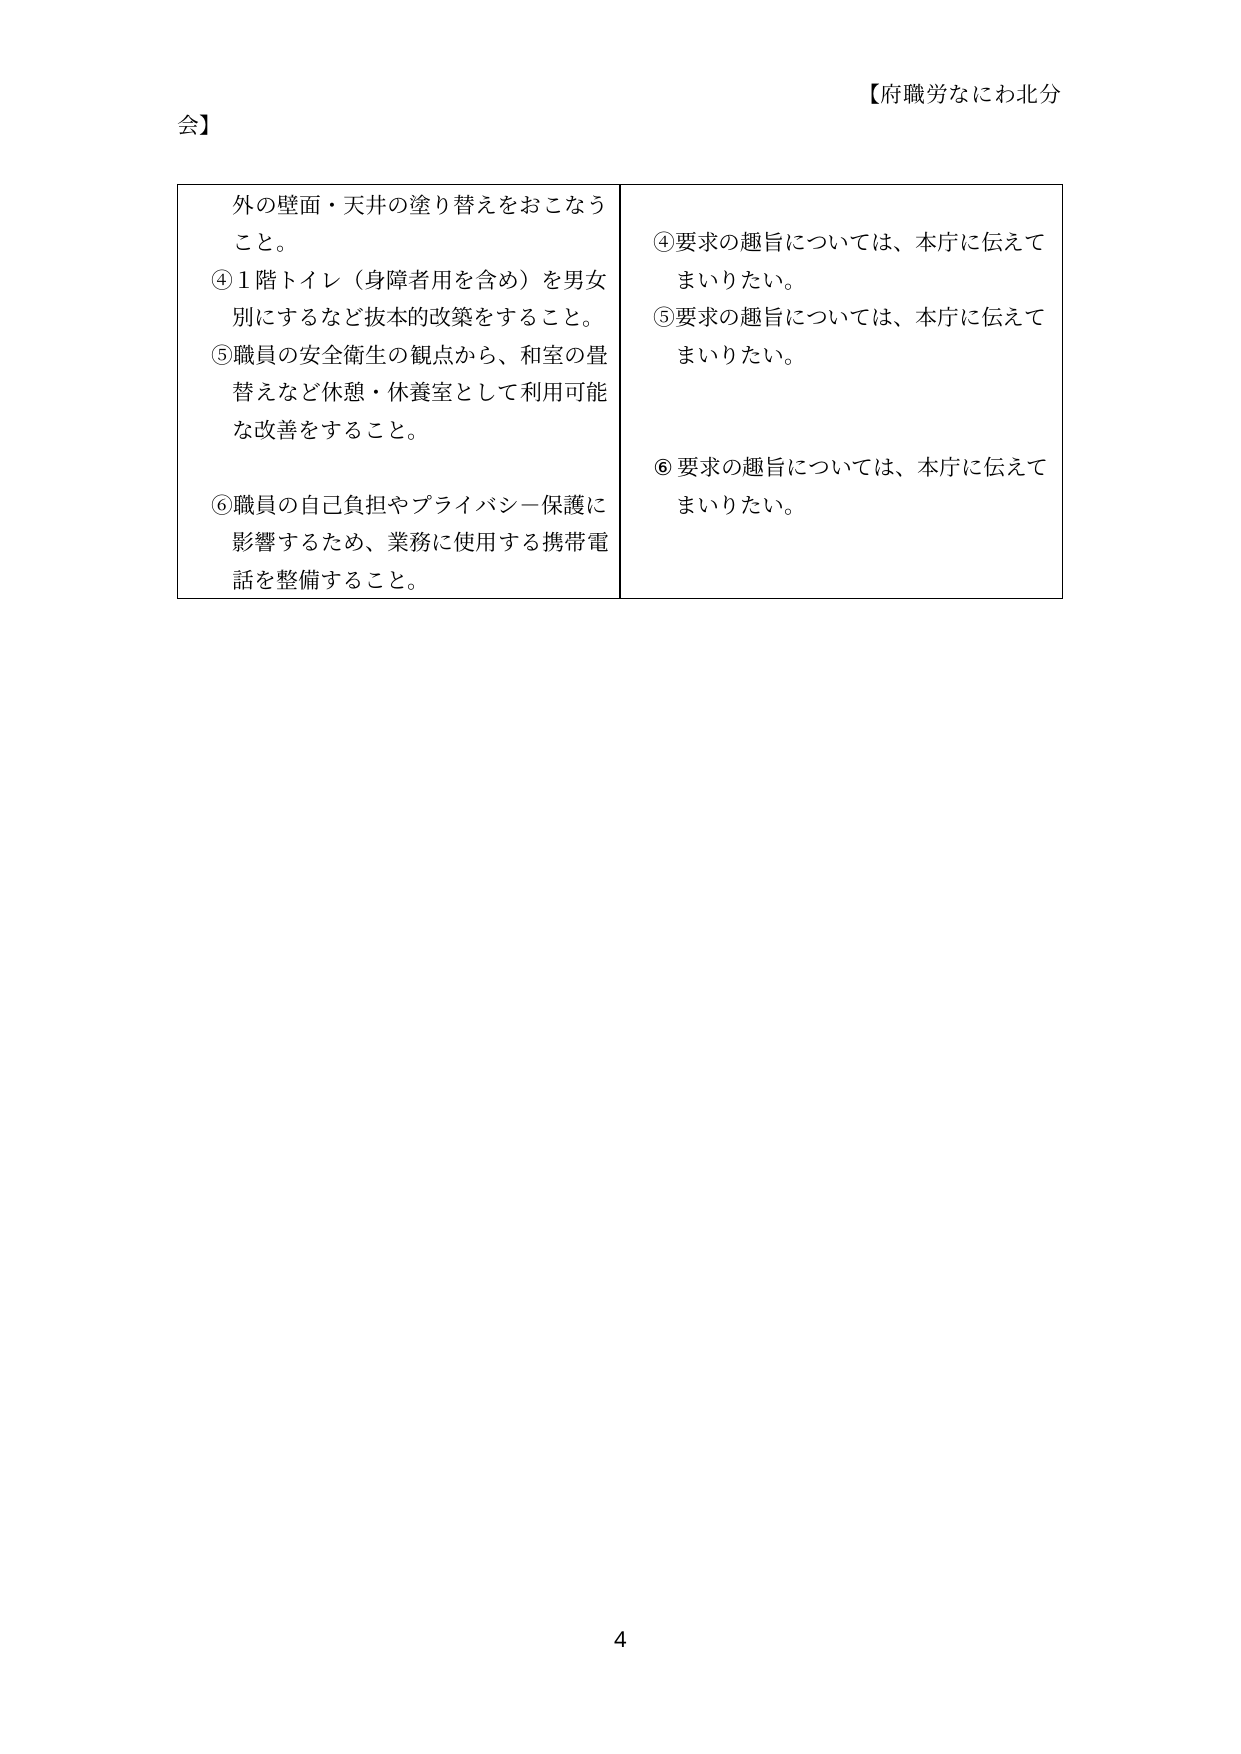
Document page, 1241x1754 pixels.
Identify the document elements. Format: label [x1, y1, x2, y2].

table_cell [621, 185, 1062, 597]
table_cell [178, 185, 619, 597]
